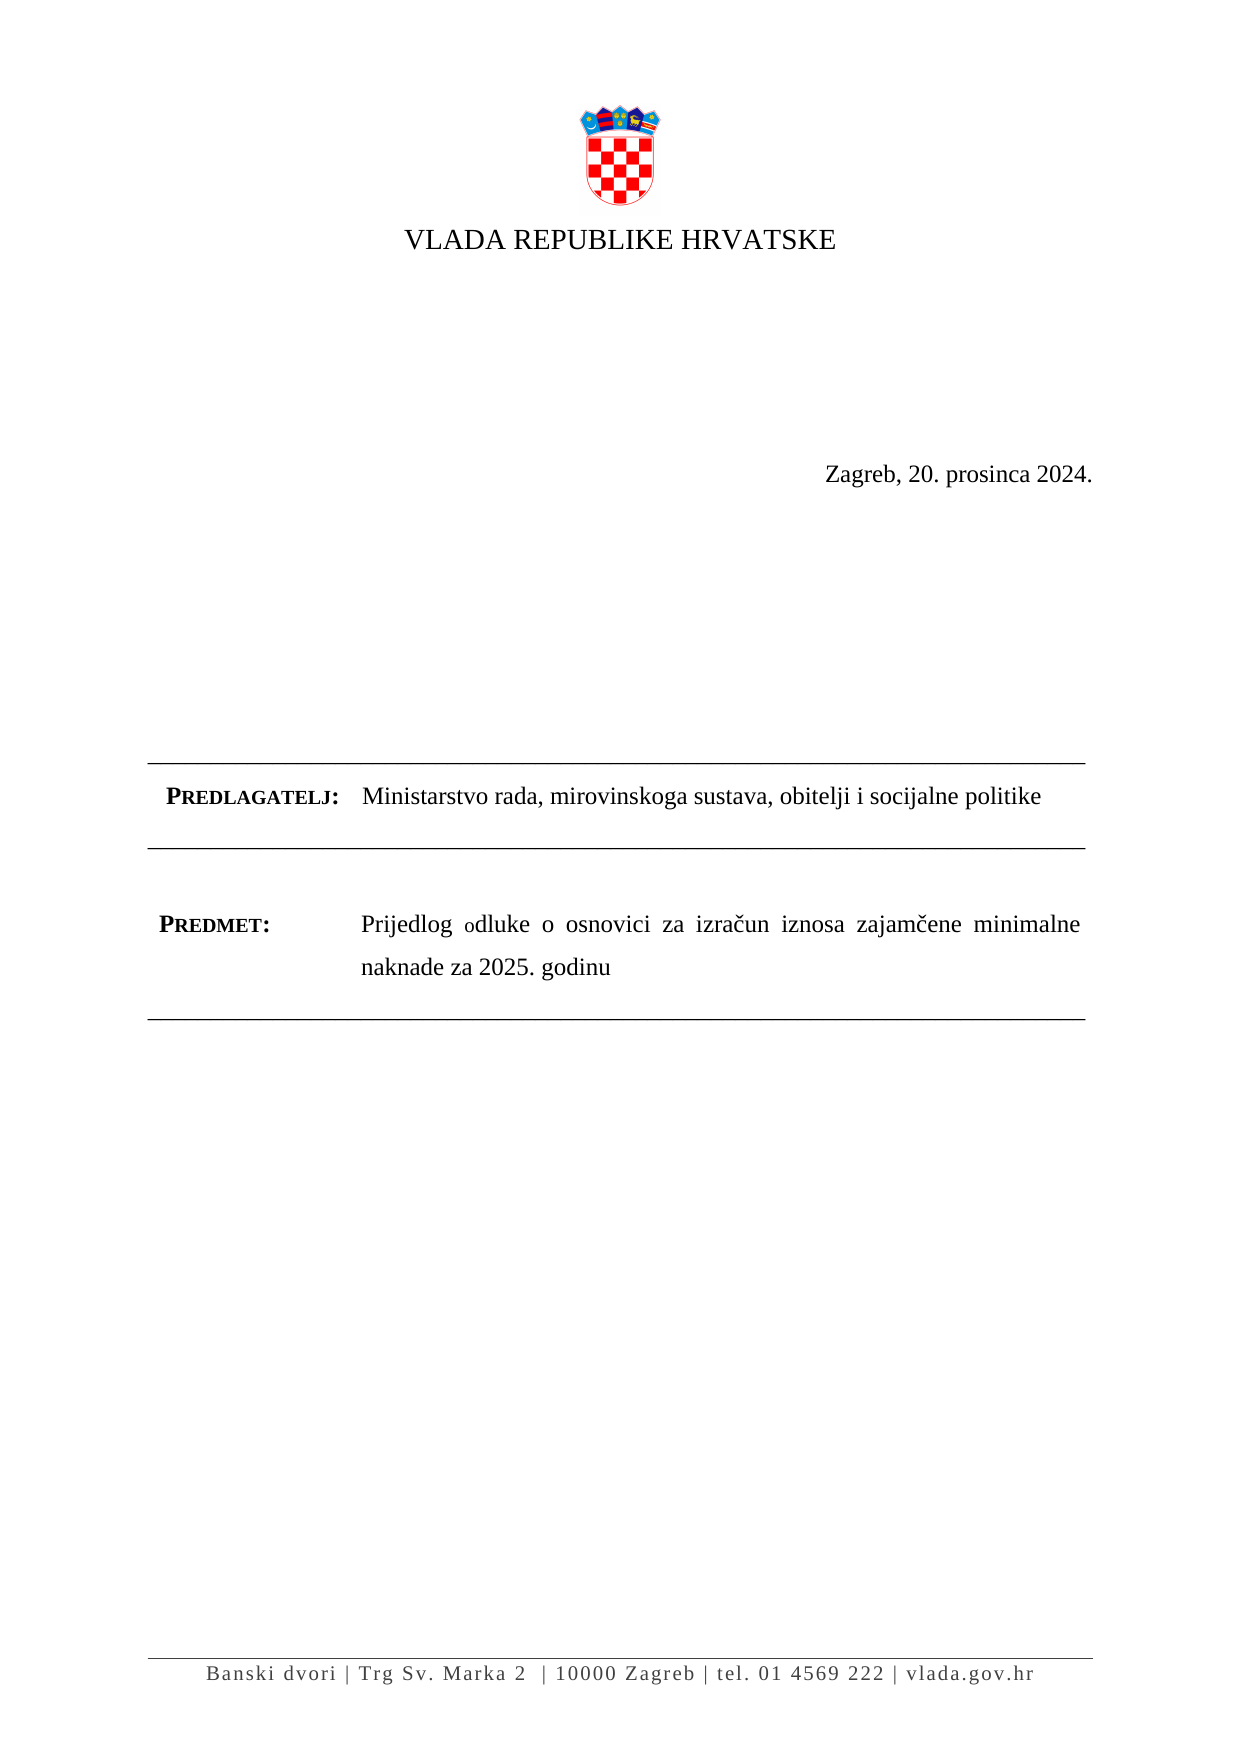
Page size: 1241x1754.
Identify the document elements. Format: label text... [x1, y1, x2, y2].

table_header Ministarstvo rada, mirovinskoga sustava, obitelji i socijalne politike [351, 781, 1093, 823]
text ___________________________________________________________________________ [148, 823, 1093, 852]
text ___________________________________________________________________________ [148, 738, 1093, 767]
table_header Prijedlog odluke o osnovici za izračun iznosa zajamčene minimalne naknade za 2025. godinu [350, 909, 1093, 994]
text VLADA REPUBLIKE HRVATSKE [148, 222, 1093, 255]
table_header Predmet: [148, 909, 349, 994]
text Zagreb, 20. prosinca 2024. [148, 459, 1093, 488]
table_header Predlagatelj: [148, 781, 351, 823]
text ___________________________________________________________________________ [148, 994, 1093, 1023]
picture [578, 103, 662, 216]
